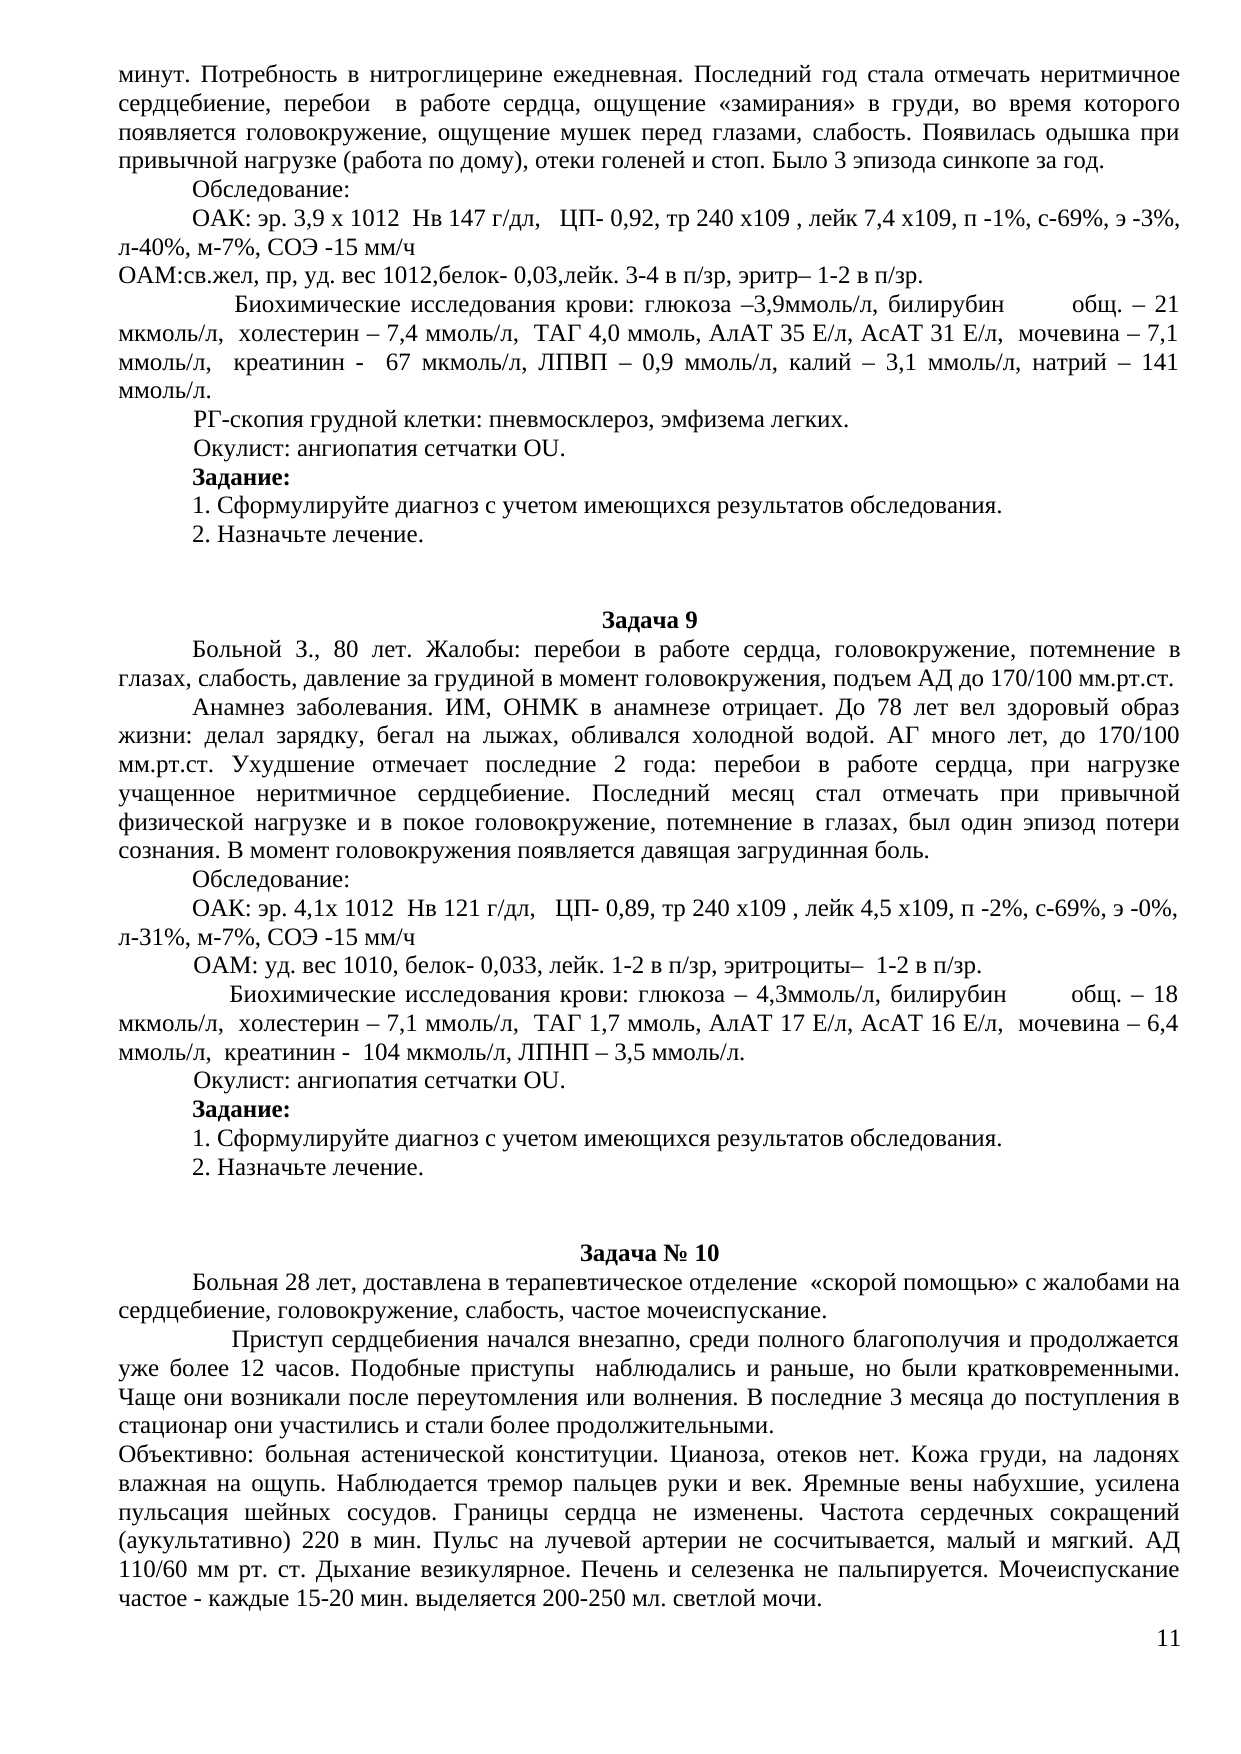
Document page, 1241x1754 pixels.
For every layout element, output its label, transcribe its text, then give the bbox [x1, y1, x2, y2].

text 2. Назначьте лечение. [118, 1152, 1181, 1180]
text ОАК: эр. 4,1х 1012 Нв 121 г/дл, ЦП- 0,89, тр 240 х109 , лейк 4,5 х109, п -2%, с-69%, э -0%, л-31%, м-7%, СОЭ -15 мм/ч [118, 893, 1181, 950]
text 1. Сформулируйте диагноз с учетом имеющихся результатов обследования. [118, 1123, 1181, 1152]
text Окулист: ангиопатия сетчатки OU. [118, 433, 1181, 462]
text Больная 28 лет, доставлена в терапевтическое отделение «скорой помощью» с жалобами на сердцебиение, головокружение, слабость, частое мочеиспускание. [118, 1267, 1181, 1324]
text Обследование: [118, 864, 1181, 893]
text Окулист: ангиопатия сетчатки OU. [118, 1065, 1181, 1094]
text Больной З., 80 лет. Жалобы: перебои в работе сердца, головокружение, потемнение в глазах, слабость, давление за грудиной в момент головокружения, подъем АД до 170/100 мм.рт.ст. [118, 634, 1181, 692]
text Анамнез заболевания. ИМ, ОНМК в анамнезе отрицает. До 78 лет вел здоровый образ жизни: делал зарядку, бегал на лыжах, обливался холодной водой. АГ много лет, до 170/100 мм.рт.ст. Ухудшение отмечает последние 2 года: перебои в работе сердца, при нагрузке учащенное неритмичное сердцебиение. Последний месяц стал отмечать при привычной физической нагрузке и в покое головокружение, потемнение в глазах, был один эпизод потери сознания. В момент головокружения появляется давящая загрудинная боль. [118, 692, 1181, 864]
text Задача 9 [118, 605, 1181, 634]
text Задание: [118, 462, 1181, 490]
text Приступ сердцебиения начался внезапно, среди полного благополучия и продолжается уже более 12 часов. Подобные приступы наблюдались и раньше, но были кратковременными. Чаще они возникали после переутомления или волнения. В последние 3 месяца до поступления в стационар они участились и стали более продолжительными. [118, 1324, 1181, 1439]
text Биохимические исследования крови: глюкоза – 4,3ммоль/л, билирубин общ. – 18 мкмоль/л, холестерин – 7,1 ммоль/л, ТАГ 1,7 ммоль, АлАТ 17 Е/л, АсАТ 16 Е/л, мочевина – 6,4 ммоль/л, креатинин - 104 мкмоль/л, ЛПНП – 3,5 ммоль/л. [118, 979, 1181, 1065]
text ОАМ: уд. вес 1010, белок- 0,033, лейк. 1-2 в п/зр, эритроциты– 1-2 в п/зр. [118, 950, 1181, 979]
text Обследование: [118, 174, 1181, 203]
text Объективно: больная астенической конституции. Цианоза, отеков нет. Кожа груди, на ладонях влажная на ощупь. Наблюдается тремор пальцев руки и век. Яремные вены набухшие, усилена пульсация шейных сосудов. Границы сердца не изменены. Частота сердечных сокращений (аукультативно) 220 в мин. Пульс на лучевой артерии не сосчитывается, малый и мягкий. АД 110/60 мм рт. ст. Дыхание везикулярное. Печень и селезенка не пальпируется. Мочеиспускание частое - каждые 15-20 мин. выделяется 200-250 мл. светлой мочи. [118, 1439, 1181, 1612]
text Задание: [118, 1094, 1181, 1123]
text 1. Сформулируйте диагноз с учетом имеющихся результатов обследования. [118, 490, 1181, 519]
text Задача № 10 [118, 1238, 1181, 1267]
text Биохимические исследования крови: глюкоза –3,9ммоль/л, билирубин общ. – 21 мкмоль/л, холестерин – 7,4 ммоль/л, ТАГ 4,0 ммоль, АлАТ 35 Е/л, АсАТ 31 Е/л, мочевина – 7,1 ммоль/л, креатинин - 67 мкмоль/л, ЛПВП – 0,9 ммоль/л, калий – 3,1 ммоль/л, натрий – 141 ммоль/л. [118, 289, 1181, 404]
text ОАМ:св.жел, пр, уд. вес 1012,белок- 0,03,лейк. 3-4 в п/зр, эритр– 1-2 в п/зр. [118, 260, 1181, 289]
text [118, 59, 1181, 174]
text 2. Назначьте лечение. [118, 519, 1181, 548]
text ОАК: эр. 3,9 х 1012 Нв 147 г/дл, ЦП- 0,92, тр 240 х109 , лейк 7,4 х109, п -1%, с-69%, э -3%, л-40%, м-7%, СОЭ -15 мм/ч [118, 203, 1181, 260]
text РГ-скопия грудной клетки: пневмосклероз, эмфизема легких. [118, 404, 1181, 433]
